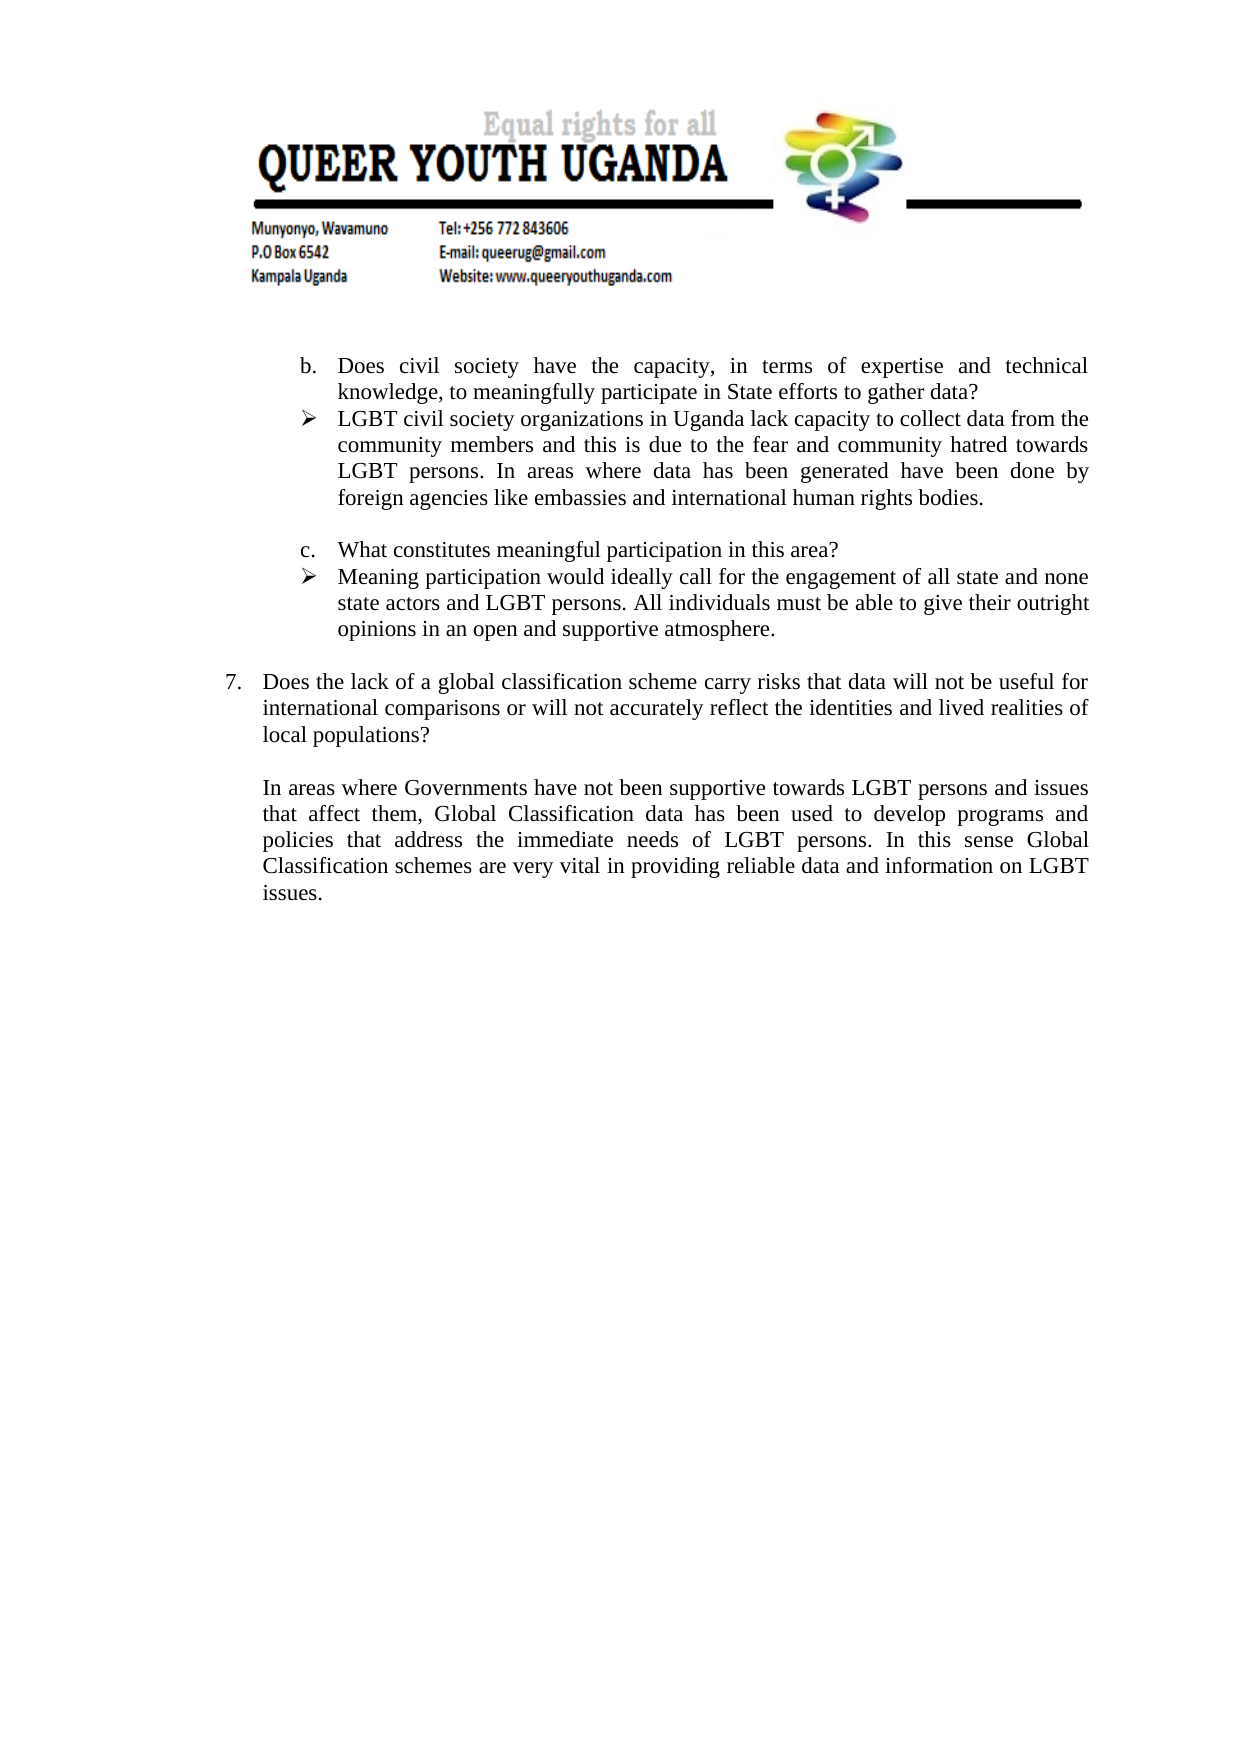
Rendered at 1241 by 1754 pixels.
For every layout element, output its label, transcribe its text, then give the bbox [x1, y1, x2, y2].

text In areas where Governments have not been supportive towards LGBT persons and issues that affect them, Global Classification data has been used to develop programs and policies that address the immediate needs of LGBT persons. In this sense Global Classification schemes are very vital in providing reliable data and information on LGBT issues. [262, 773, 1090, 905]
list Meaning participation would ideally call for the engagement of all state and none state actors and LGBT persons. All individuals must be able to give their outright opinions in an open and supportive atmosphere. [300, 563, 1090, 642]
list Does civil society have the capacity, in terms of expertise and technical knowledge, to meaningfully participate in State efforts to gather data? [300, 150, 1090, 404]
list Does the lack of a global classification scheme carry risks that data will not be useful for international comparisons or will not accurately reflect the identities and lived realities of local populations? [225, 668, 1090, 747]
list What constitutes meaningful participation in this area? [300, 536, 1090, 563]
list LGBT civil society organizations in Uganda lack capacity to collect data from the community members and this is due to the fear and community hatred towards LGBT persons. In areas where data has been generated have been done by foreign agencies like embassies and international human rights bodies. [300, 404, 1090, 510]
picture [103, 91, 1156, 352]
